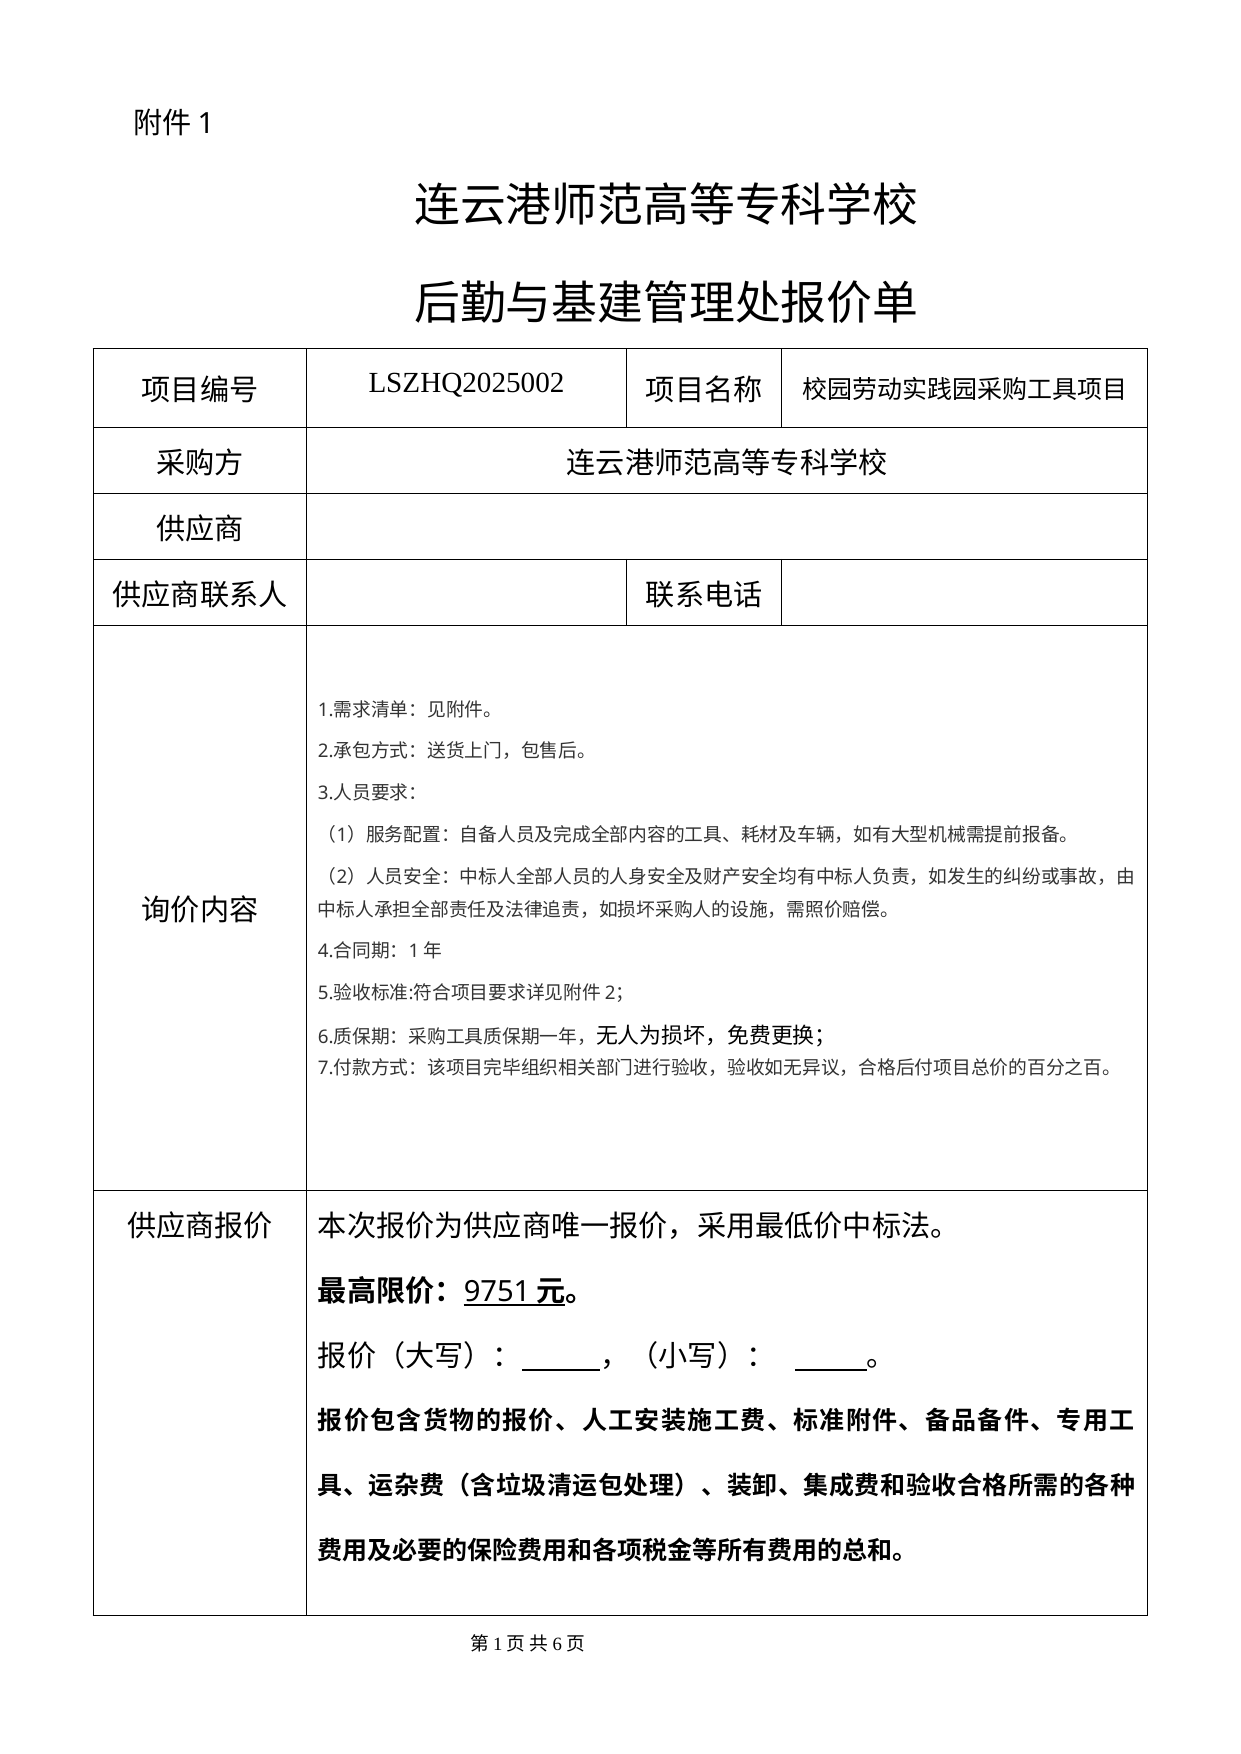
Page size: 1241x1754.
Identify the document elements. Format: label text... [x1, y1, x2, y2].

table_header 校园劳动实践园采购工具项目 [782, 349, 1147, 427]
table_cell [307, 494, 1147, 559]
table_cell [782, 560, 1147, 625]
table_cell 询价内容 [94, 626, 306, 1190]
table_cell 连云港师范高等专科学校 [307, 428, 1147, 493]
text 附件1 [75, 88, 1165, 153]
text 连云港师范高等专科学校 [75, 153, 1165, 251]
table_cell 采购方 [94, 428, 306, 493]
table_header LSZHQ2025002 [307, 349, 626, 427]
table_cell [307, 1191, 1147, 1615]
table_cell 1.需求清单：见附件。 2.承包方式：送货上门，包售后。 3.人员要求： （1）服务配置：自备人员及完成全部内容的工具、耗材及车辆，如有大型机械需提前报备。 （2）人员安全：中标人全部人员的人身安全及财产安全均有中标人负责，如发生的纠纷或事故，由中标人承担全部责任及法律追责，如损坏采购人的设施，需照价赔偿。 4.合同期：1年 5.验收标准:符合项目要求详见附件2； 6.质保期：采购工具质保期一年，无人为损坏，免费更换； 7.付款方式：该项目完毕组织相关部门进行验收，验收如无异议，合格后付项目总价的百分之百。 [307, 626, 1147, 1190]
table_cell 供应商 [94, 494, 306, 559]
table_header 项目编号 [94, 349, 306, 427]
table_cell 联系电话 [627, 560, 781, 625]
table_cell 供应商报价 [94, 1191, 306, 1615]
table_cell [307, 560, 626, 625]
table_cell 供应商联系人 [94, 560, 306, 625]
text 后勤与基建管理处报价单 [75, 251, 1165, 348]
table_header 项目名称 [627, 349, 781, 427]
